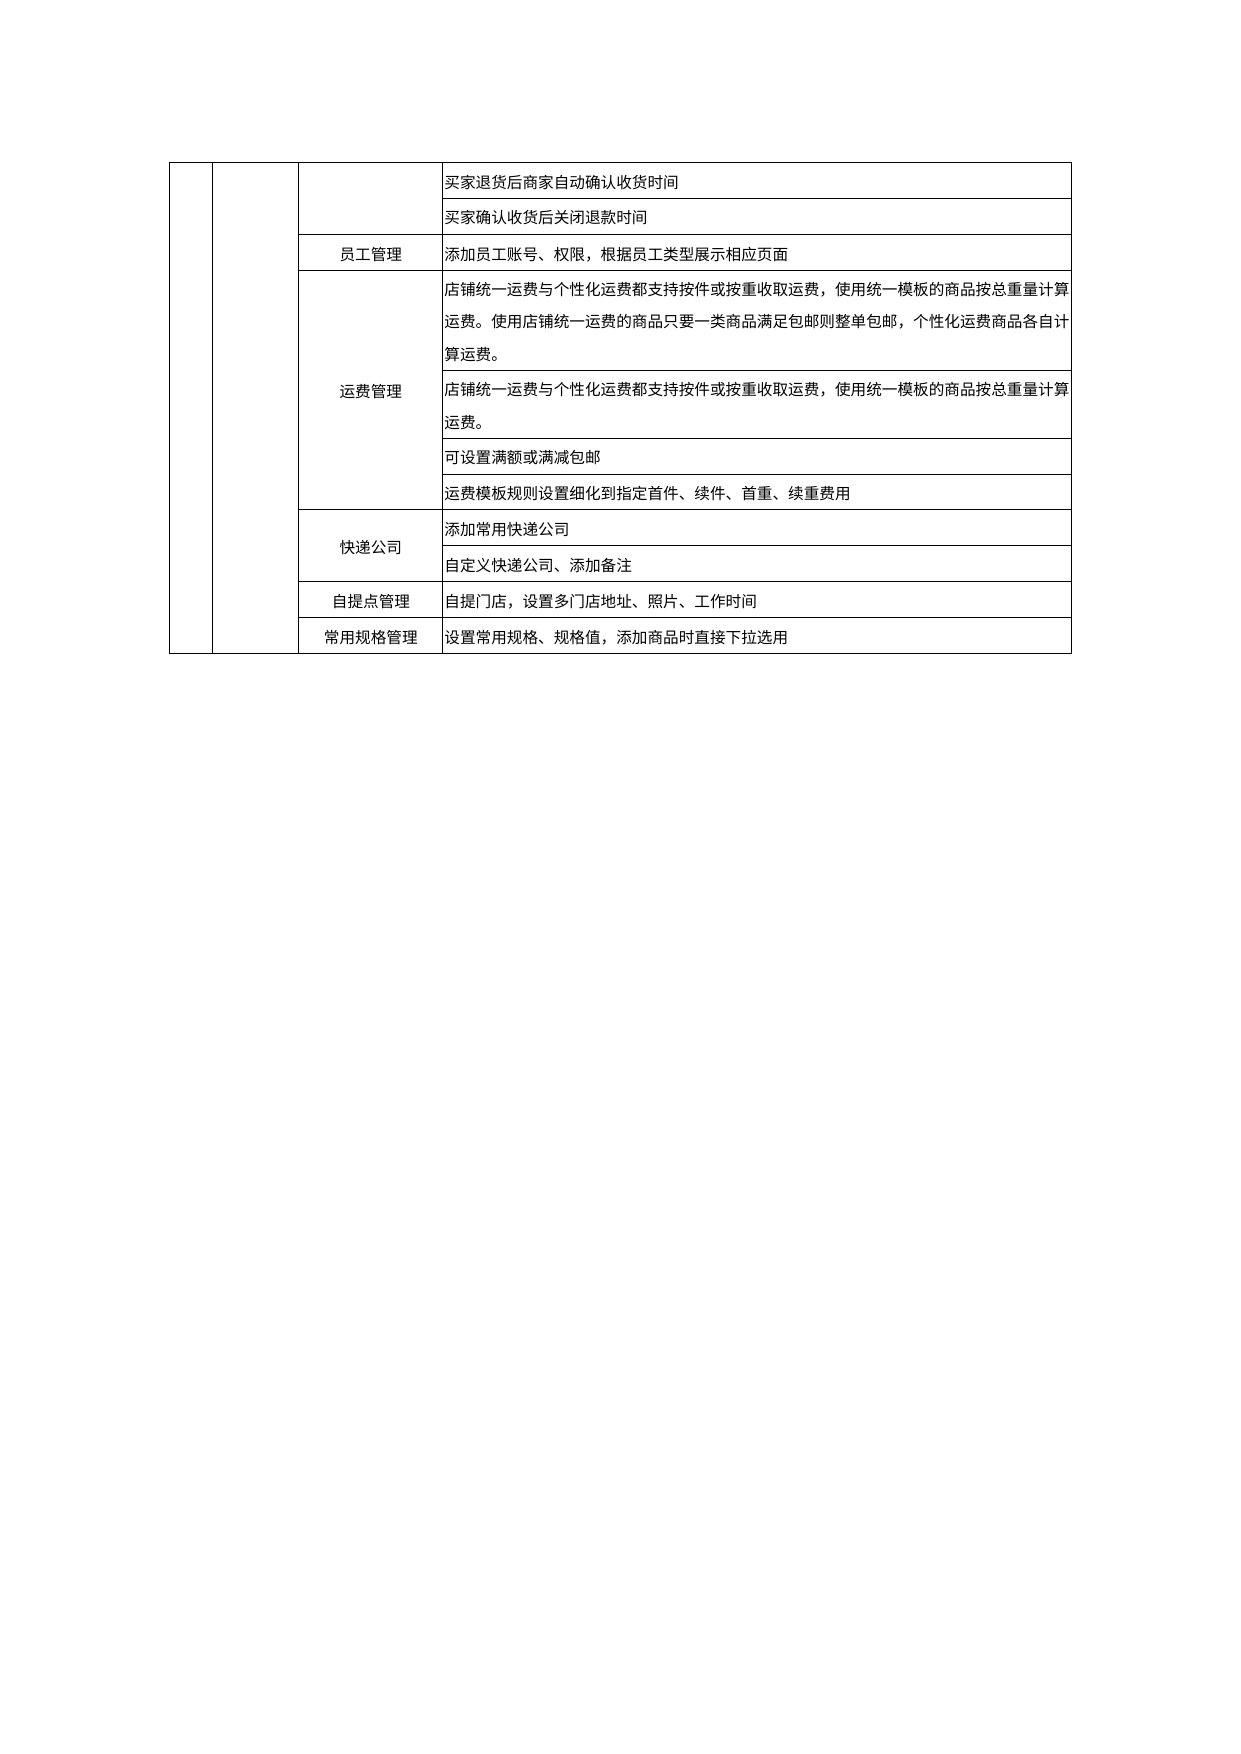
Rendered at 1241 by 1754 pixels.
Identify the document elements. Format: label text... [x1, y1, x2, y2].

table_cell 运费管理 [299, 271, 442, 509]
table_cell 快递公司 [299, 510, 442, 581]
table_cell 自提门店，设置多门店地址、照片、工作时间 [443, 582, 1071, 617]
table_cell 买家确认收货后关闭退款时间 [443, 199, 1071, 234]
table_cell 添加员工账号、权限，根据员工类型展示相应页面 [443, 235, 1071, 270]
table_cell 常用规格管理 [299, 618, 442, 653]
table_cell 可设置满额或满减包邮 [443, 439, 1071, 473]
table_cell 店铺统一运费与个性化运费都支持按件或按重收取运费，使用统一模板的商品按总重量计算运费。使用店铺统一运费的商品只要一类商品满足包邮则整单包邮，个性化运费商品各自计算运费。 [443, 271, 1071, 370]
table_cell 设置常用规格、规格值，添加商品时直接下拉选用 [443, 618, 1071, 653]
table_cell 自定义快递公司、添加备注 [443, 546, 1071, 581]
table_cell 自提点管理 [299, 582, 442, 617]
table_cell 添加常用快递公司 [443, 510, 1071, 545]
table_cell 运费模板规则设置细化到指定首件、续件、首重、续重费用 [443, 475, 1071, 509]
table_cell 买家退货后商家自动确认收货时间 [443, 163, 1071, 198]
table_cell 店铺统一运费与个性化运费都支持按件或按重收取运费，使用统一模板的商品按总重量计算运费。 [443, 371, 1071, 437]
table_cell 员工管理 [299, 235, 442, 270]
